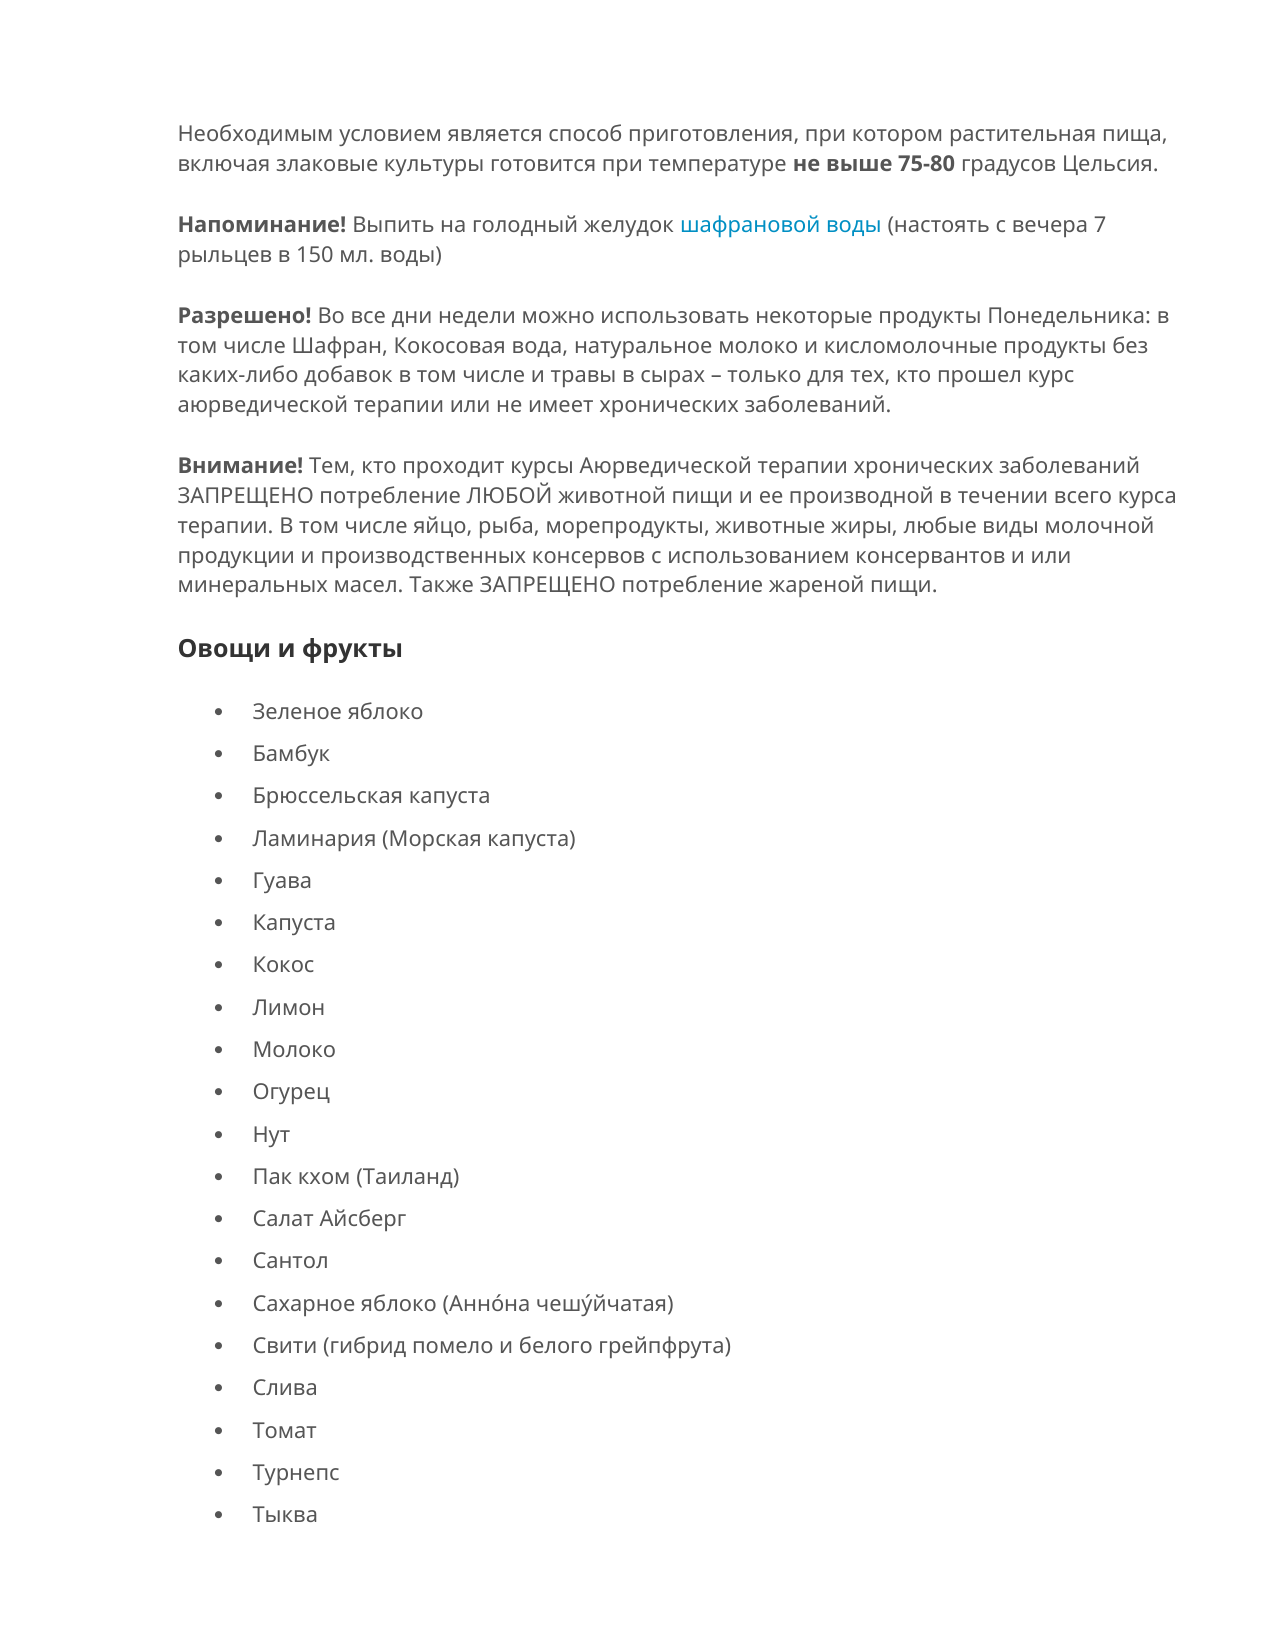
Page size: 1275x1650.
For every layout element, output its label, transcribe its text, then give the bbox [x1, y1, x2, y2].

list Тыква [215, 1499, 1186, 1529]
list Салат Айсберг [215, 1203, 1186, 1233]
text Разрешено! Во все дни недели можно использовать некоторые продукты Понедельника: в том числе Шафран, Кокосовая вода, натуральное молоко и кисломолочные продукты без каких-либо добавок в том числе и травы в сырах – только для тех, кто прошел курс аюрведической терапии или не имеет хронических заболеваний. [177, 300, 1186, 419]
list Томат [215, 1415, 1186, 1444]
list Капуста [215, 907, 1186, 937]
list Кокос [215, 949, 1186, 979]
list Сантол [215, 1246, 1186, 1275]
list Турнепс [215, 1457, 1186, 1487]
list Молоко [215, 1034, 1186, 1064]
list Зеленое яблоко [215, 696, 1186, 726]
list Лимон [215, 992, 1186, 1022]
list Свити (гибрид помело и белого грейпфрута) [215, 1330, 1186, 1360]
list Гуава [215, 865, 1186, 895]
list Брюссельская капуста [215, 780, 1186, 810]
list Пак кхом (Таиланд) [215, 1161, 1186, 1191]
list Сахарное яблоко (Анно́на чешу́йчатая) [215, 1288, 1186, 1318]
list Слива [215, 1372, 1186, 1402]
text Напоминание! Выпить на голодный желудок шафрановой воды (настоять с вечера 7 рыльцев в 150 мл. воды) [177, 209, 1186, 268]
text Внимание! Тем, кто проходит курсы Аюрведической терапии хронических заболеваний ЗАПРЕЩЕНО потребление ЛЮБОЙ животной пищи и ее производной в течении всего курса терапии. В том числе яйцо, рыба, морепродукты, животные жиры, любые виды молочной продукции и производственных консервов с использованием консервантов и или минеральных масел. Также ЗАПРЕЩЕНО потребление жареной пищи. [177, 450, 1186, 599]
text Необходимым условием является способ приготовления, при котором растительная пища, включая злаковые культуры готовится при температуре не выше 75-80 градусов Цельсия. [177, 118, 1186, 178]
list Огурец [215, 1076, 1186, 1106]
list Ламинария (Морская капуста) [215, 823, 1186, 852]
list Бамбук [215, 738, 1186, 768]
list Нут [215, 1119, 1186, 1148]
text Овощи и фрукты [177, 630, 1186, 664]
